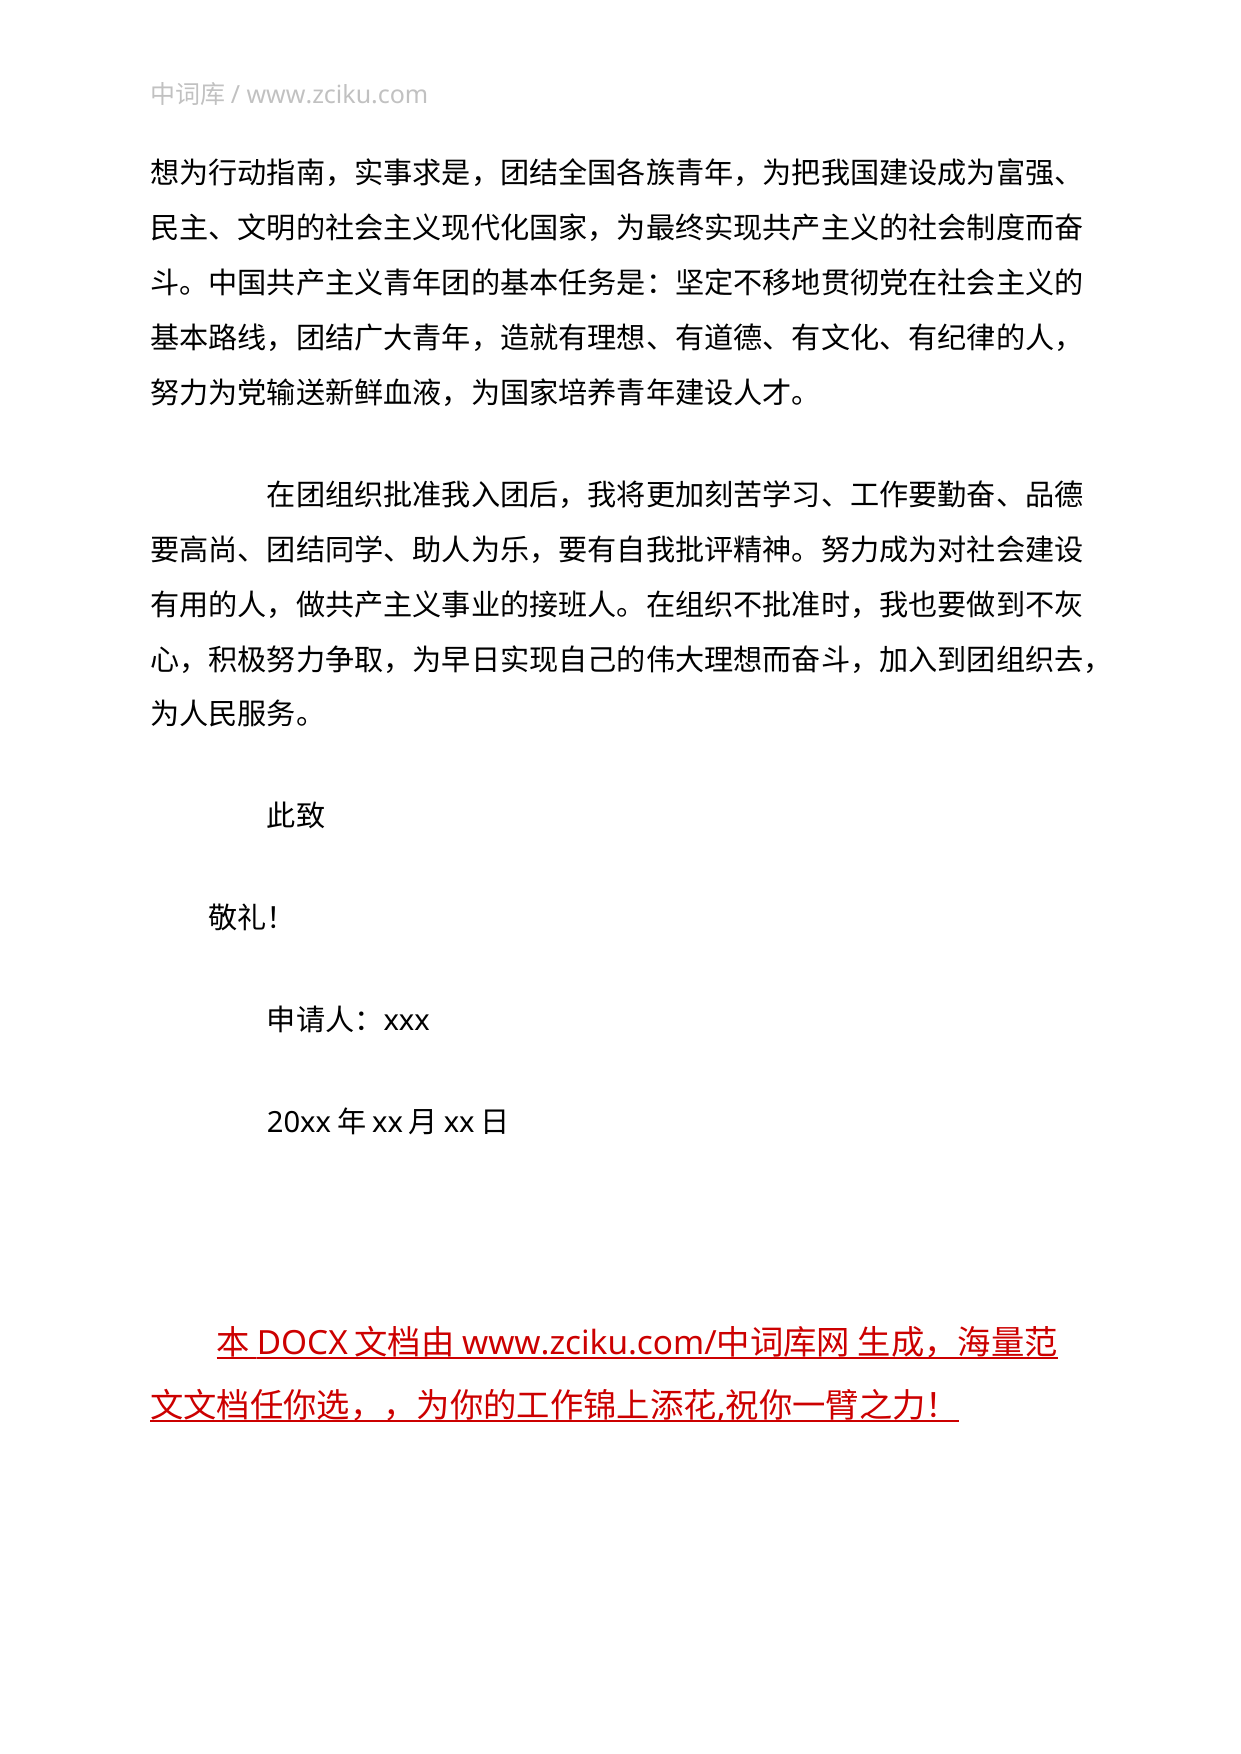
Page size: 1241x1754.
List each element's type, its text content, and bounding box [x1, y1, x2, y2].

text 本DOCX文档由 www.zciku.com/中词库网 生成，海量范文文档任你选，，为你的工作锦上添花,祝你一臂之力！ [150, 1316, 1090, 1427]
text 此致 [150, 793, 1090, 835]
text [150, 150, 1090, 412]
text 20xx年xx月xx日 [150, 1098, 1090, 1141]
text 申请人：xxx [150, 996, 1090, 1039]
text 在团组织批准我入团后，我将更加刻苦学习、工作要勤奋、品德要高尚、团结同学、助人为乐，要有自我批评精神。努力成为对社会建设有用的人，做共产主义事业的接班人。在组织不批准时，我也要做到不灰心，积极努力争取，为早日实现自己的伟大理想而奋斗，加入到团组织去，为人民服务。 [150, 471, 1090, 733]
text 敬礼！ [150, 894, 1090, 937]
